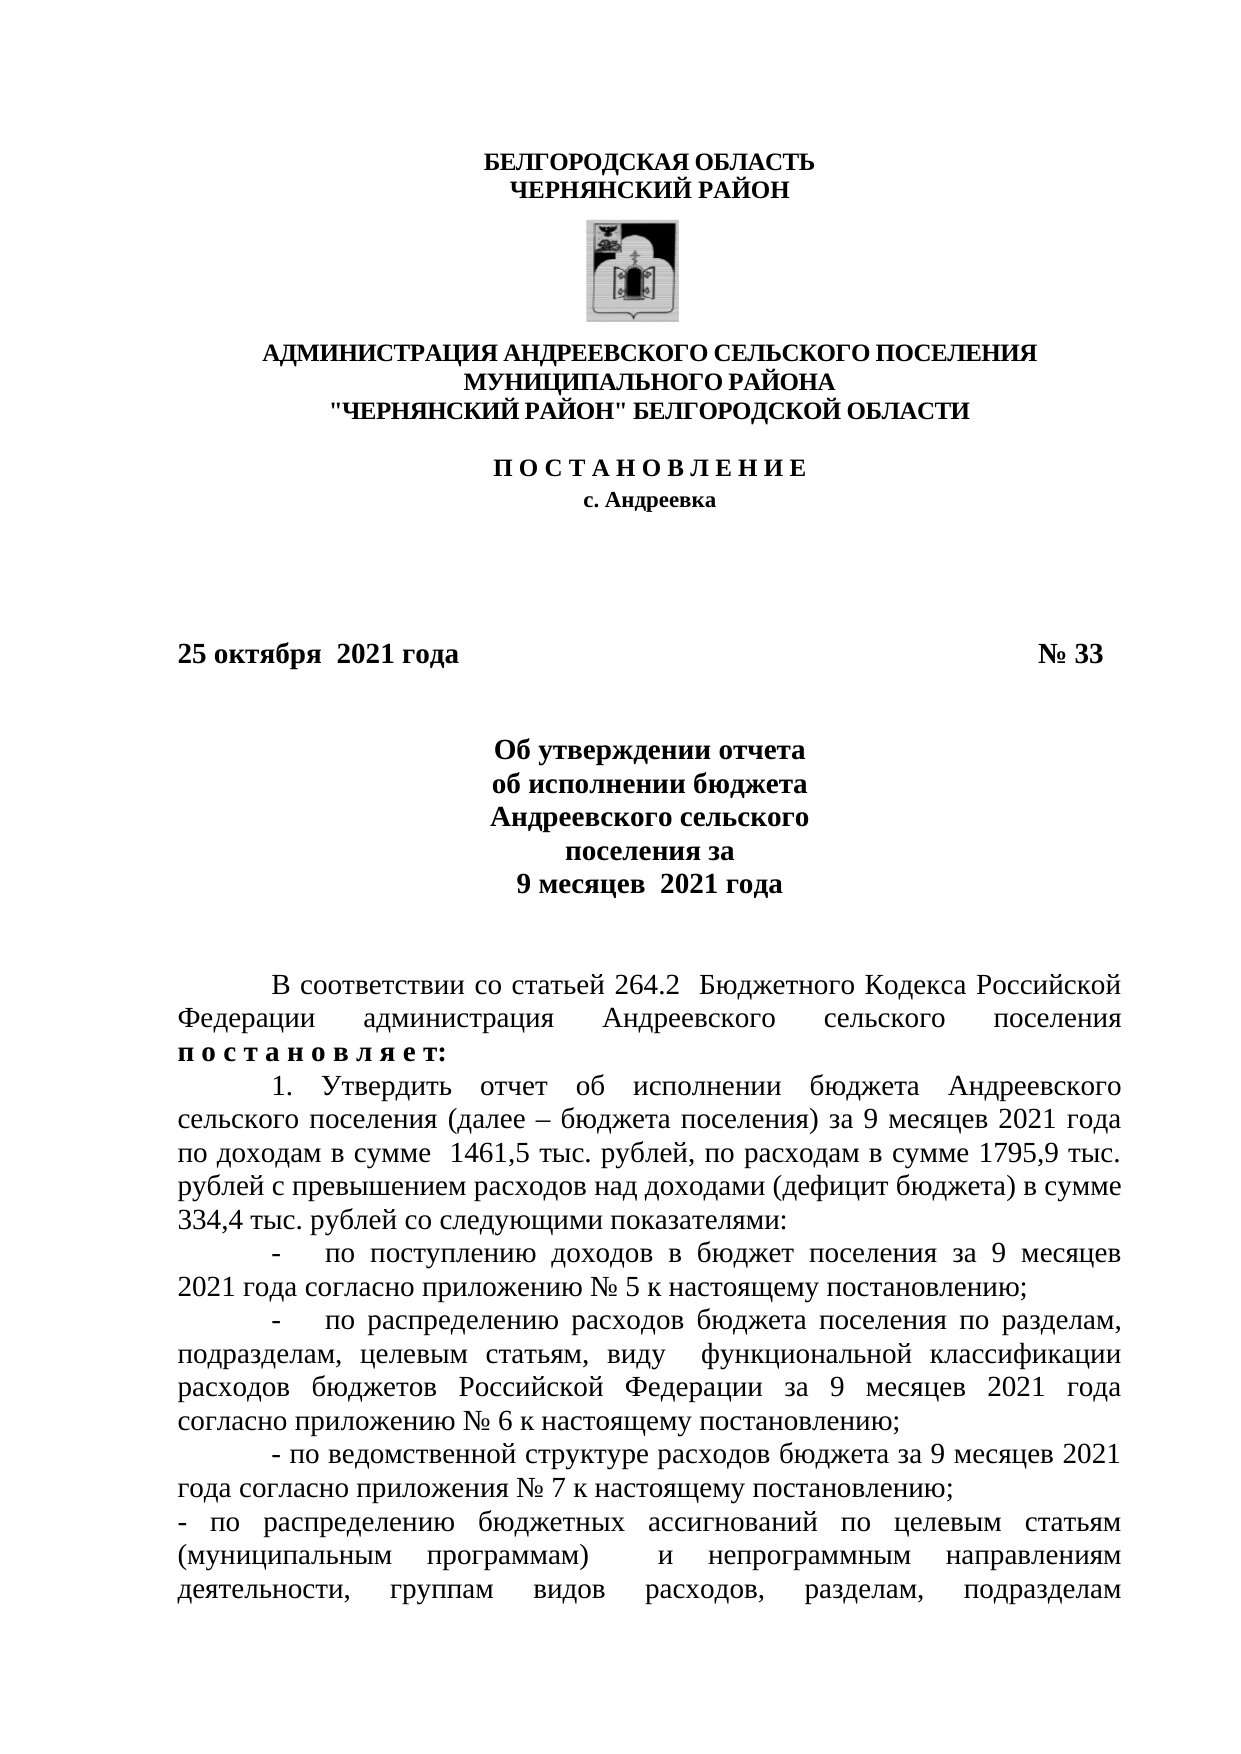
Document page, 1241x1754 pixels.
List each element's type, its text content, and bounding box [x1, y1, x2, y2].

text Андреевского сельского [177, 799, 1122, 833]
text 25 октября 2021 года № 33 [177, 636, 1122, 670]
text П О С Т А Н О В Л Е Н И Е [177, 453, 1122, 482]
text 1. Утвердить отчет об исполнении бюджета Андреевского сельского поселения (далее – бюджета поселения) за 9 месяцев 2021 года по доходам в сумме 1461,5 тыс. рублей, по расходам в сумме 1795,9 тыс. рублей с превышением расходов над доходами (дефицит бюджета) в сумме 334,4 тыс. рублей со следующими показателями: [177, 1068, 1122, 1235]
text об исполнении бюджета [177, 766, 1122, 799]
text - по ведомственной структуре расходов бюджета за 9 месяцев 2021 года согласно приложения № 7 к настоящему постановлению; [177, 1437, 1122, 1504]
list по поступлению доходов в бюджет поселения за 9 месяцев 2021 года согласно приложению № 5 к настоящему постановлению; [177, 1235, 1122, 1302]
text с. Андреевка [177, 486, 1122, 513]
text поселения за 9 месяцев 2021 года [177, 833, 1122, 900]
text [177, 1504, 1122, 1604]
text "ЧЕРНЯНСКИЙ РАЙОН" БЕЛГОРОДСКОЙ ОБЛАСТИ [177, 396, 1122, 425]
list по распределению расходов бюджета поселения по разделам, подразделам, целевым статьям, виду функциональной классификации расходов бюджетов Российской Федерации за 9 месяцев 2021 года согласно приложению № 6 к настоящему постановлению; [177, 1302, 1122, 1437]
text АДМИНИСТРАЦИЯ АНДРЕЕВСКОГО СЕЛЬСКОГО ПОСЕЛЕНИЯ МУНИЦИПАЛЬНОГО РАЙОНА [177, 338, 1122, 396]
text В соответствии со статьей 264.2 Бюджетного Кодекса Российской Федерации администрация Андреевского сельского поселения п о с т а н о в л я е т: [177, 967, 1122, 1068]
text ЧЕРНЯНСКИЙ РАЙОН [177, 176, 1122, 204]
text Об утверждении отчета [177, 732, 1122, 766]
text БЕЛГОРОДСКАЯ ОБЛАСТЬ [177, 147, 1122, 176]
